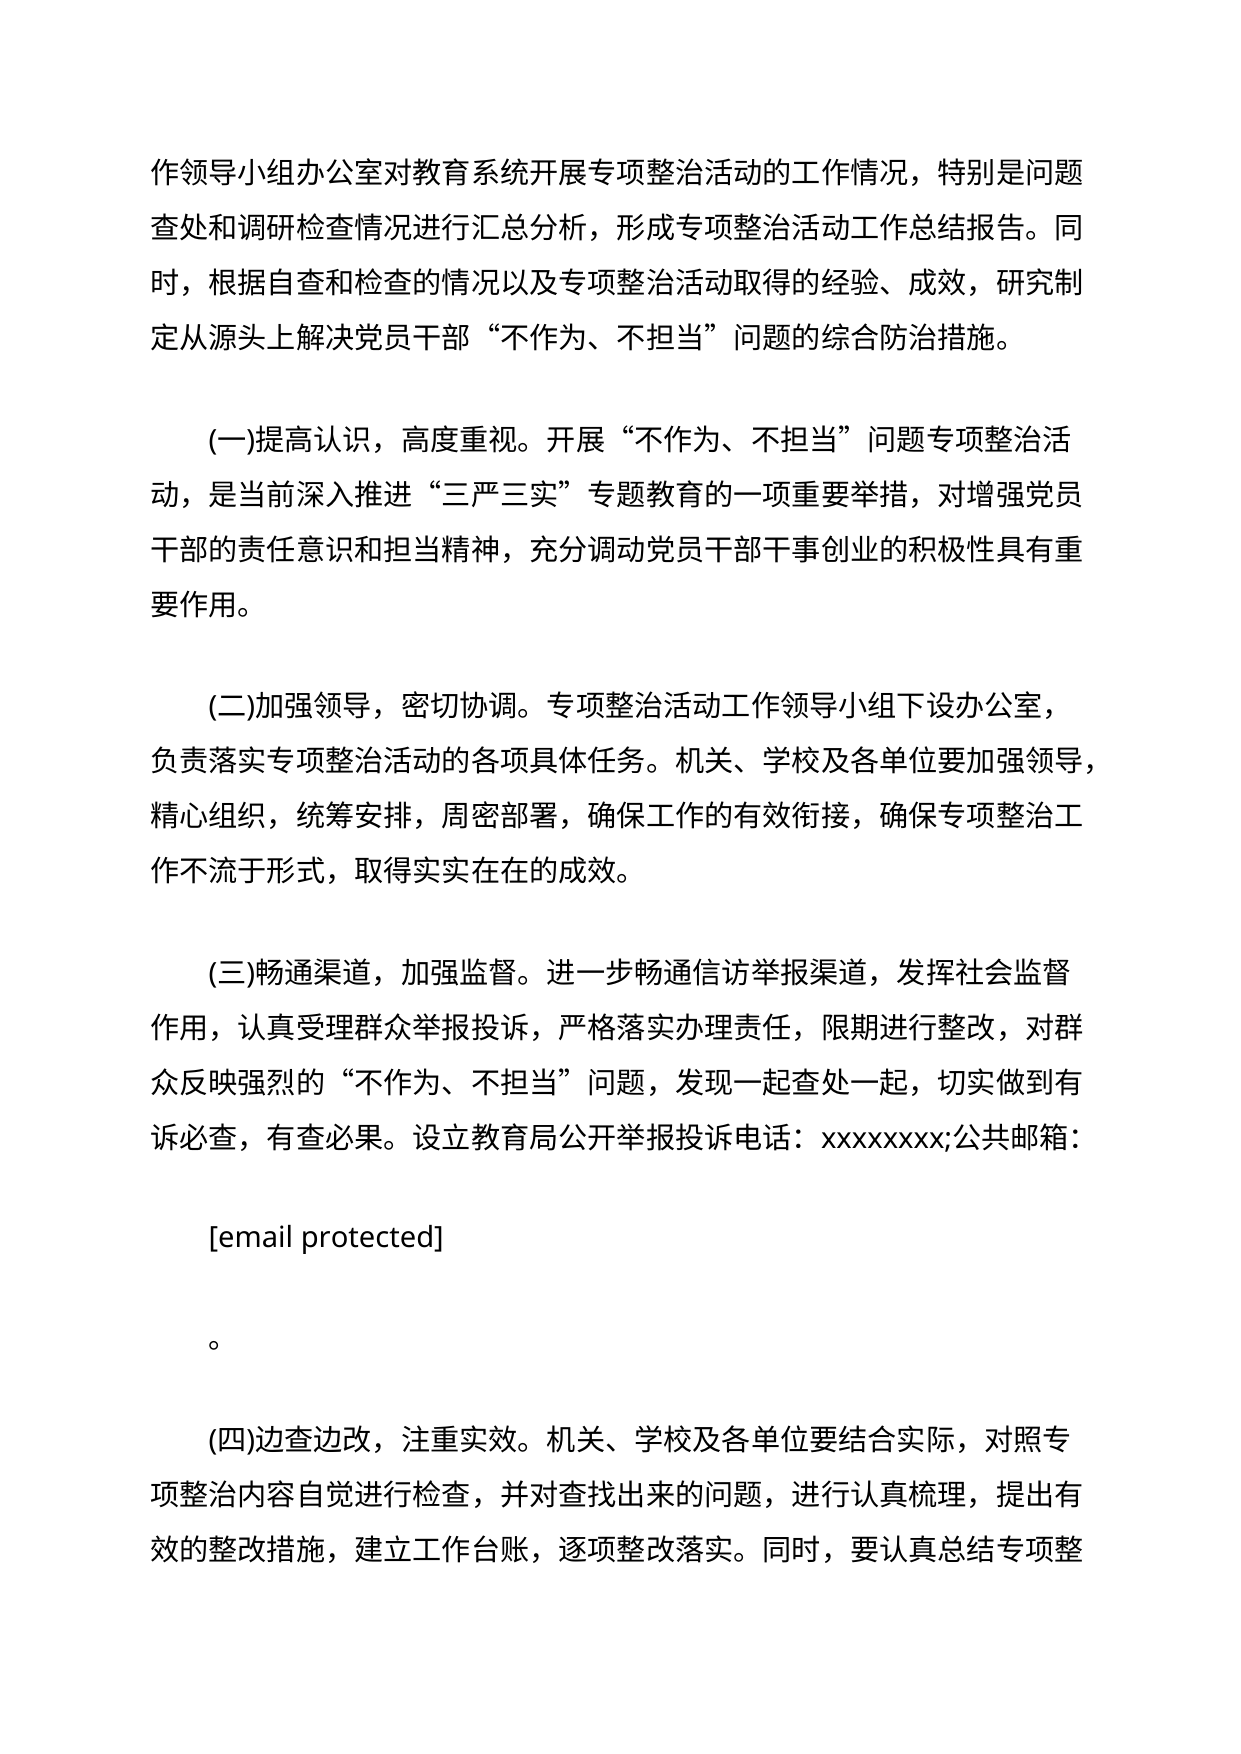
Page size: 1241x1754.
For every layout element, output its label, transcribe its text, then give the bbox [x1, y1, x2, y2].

text [email protected] [150, 1216, 1090, 1256]
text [150, 1417, 1090, 1569]
text 。 [150, 1315, 1090, 1357]
text (二)加强领导，密切协调。专项整治活动工作领导小组下设办公室，负责落实专项整治活动的各项具体任务。机关、学校及各单位要加强领导，精心组织，统筹安排，周密部署，确保工作的有效衔接，确保专项整治工作不流于形式，取得实实在在的成效。 [150, 683, 1090, 890]
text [150, 150, 1090, 357]
text (三)畅通渠道，加强监督。进一步畅通信访举报渠道，发挥社会监督作用，认真受理群众举报投诉，严格落实办理责任，限期进行整改，对群众反映强烈的“不作为、不担当”问题，发现一起查处一起，切实做到有诉必查，有查必果。设立教育局公开举报投诉电话：xxxxxxxx;公共邮箱： [150, 949, 1090, 1157]
text (一)提高认识，高度重视。开展“不作为、不担当”问题专项整治活动，是当前深入推进“三严三实”专题教育的一项重要举措，对增强党员干部的责任意识和担当精神，充分调动党员干部干事创业的积极性具有重要作用。 [150, 416, 1090, 623]
